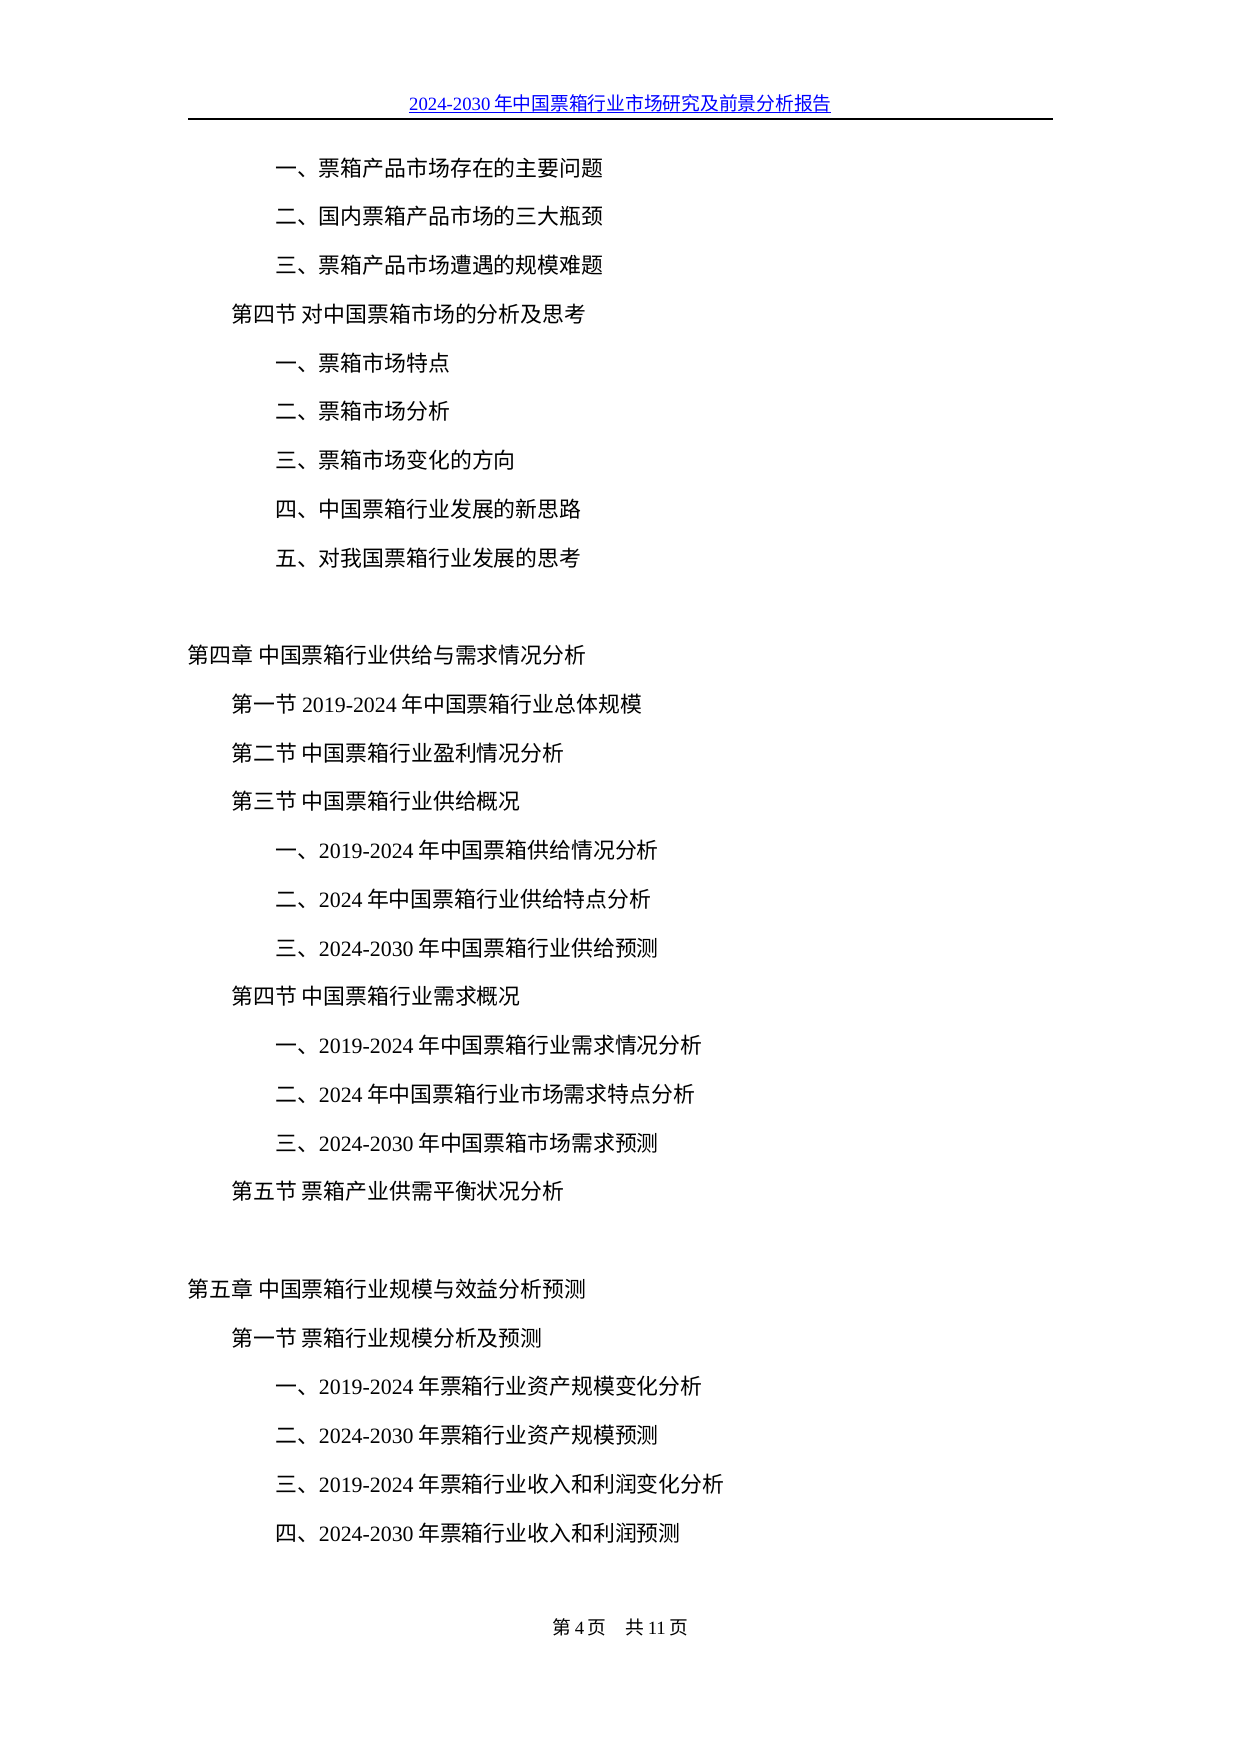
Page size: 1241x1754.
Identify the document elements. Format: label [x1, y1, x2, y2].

text [187, 150, 1053, 1548]
